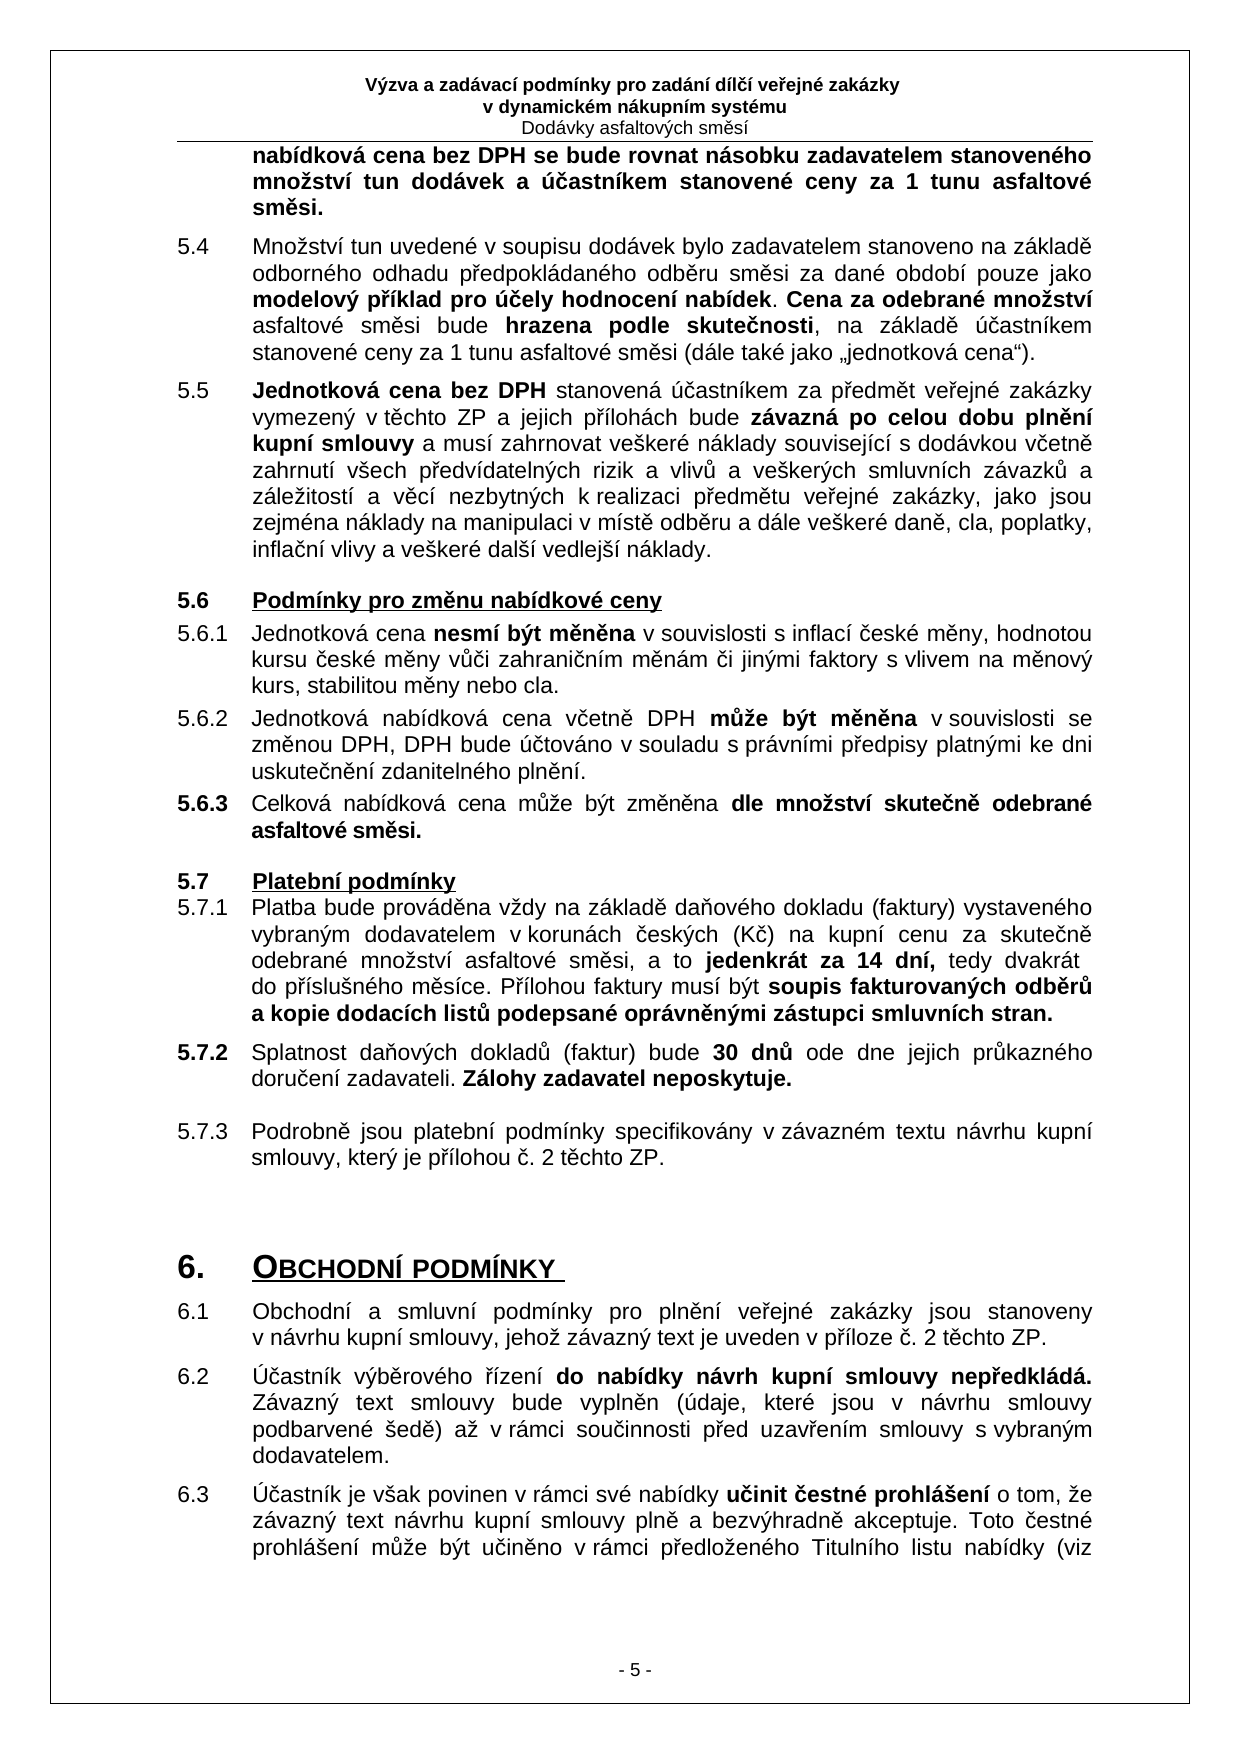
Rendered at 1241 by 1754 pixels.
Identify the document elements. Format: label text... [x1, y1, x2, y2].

list Obchodní a smluvní podmínky pro plnění veřejné zakázky jsou stanoveny v návrhu kupní smlouvy, jehož závazný text je uveden v příloze č. 2 těchto ZP. [177, 1298, 1093, 1350]
list Účastník výběrového řízení do nabídky návrh kupní smlouvy nepředkládá. Závazný text smlouvy bude vyplněn (údaje, které jsou v návrhu smlouvy podbarvené šedě) až v rámci součinnosti před uzavřením smlouvy s vybraným dodavatelem. [177, 1363, 1093, 1468]
list Podmínky pro změnu nabídkové ceny [177, 587, 1093, 613]
list Množství tun uvedené v soupisu dodávek bylo zadavatelem stanoveno na základě odborného odhadu předpokládaného odběru směsi za dané období pouze jako modelový příklad pro účely hodnocení nabídek. Cena za odebrané množství asfaltové směsi bude hrazena podle skutečnosti, na základě účastníkem stanovené ceny za 1 tunu asfaltové směsi (dále také jako „jednotková cena“). [177, 233, 1093, 365]
list Celková nabídková cena může být změněna dle množství skutečně odebrané asfaltové směsi. [177, 790, 1093, 843]
list Jednotková cena bez DPH stanovená účastníkem za předmět veřejné zakázky vymezený v těchto ZP a jejich přílohách bude závazná po celou dobu plnění kupní smlouvy a musí zahrnovat veškeré náklady související s dodávkou včetně zahrnutí všech předvídatelných rizik a vlivů a veškerých smluvních závazků a záležitostí a věcí nezbytných k realizaci předmětu veřejné zakázky, jako jsou zejména náklady na manipulaci v místě odběru a dále veškeré daně, cla, poplatky, inflační vlivy a veškeré další vedlejší náklady. [177, 377, 1093, 562]
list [177, 1481, 1093, 1560]
list Jednotková cena nesmí být měněna v souvislosti s inflací české měny, hodnotou kursu české měny vůči zahraničním měnám či jinými faktory s vlivem na měnový kurs, stabilitou měny nebo cla. [177, 619, 1093, 699]
list Splatnost daňových dokladů (faktur) bude 30 dnů ode dne jejich průkazného doručení zadavateli. Zálohy zadavatel neposkytuje. [177, 1038, 1093, 1091]
subtitle Obchodní podmínky [177, 1247, 1093, 1285]
list Platba bude prováděna vždy na základě daňového dokladu (faktury) vystaveného vybraným dodavatelem v korunách českých (Kč) na kupní cenu za skutečně odebrané množství asfaltové směsi, a to jedenkrát za 14 dní, tedy dvakrát do příslušného měsíce. Přílohou faktury musí být soupis fakturovaných odběrů a kopie dodacích listů podepsané oprávněnými zástupci smluvních stran. [177, 894, 1093, 1026]
list Platební podmínky [177, 868, 1093, 894]
list Jednotková nabídková cena včetně DPH může být měněna v souvislosti se změnou DPH, DPH bude účtováno v souladu s právními předpisy platnými ke dni uskutečnění zdanitelného plnění. [177, 705, 1093, 784]
list Podrobně jsou platební podmínky specifikovány v závazném textu návrhu kupní smlouvy, který je přílohou č. 2 těchto ZP. [177, 1118, 1093, 1170]
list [177, 142, 1093, 221]
